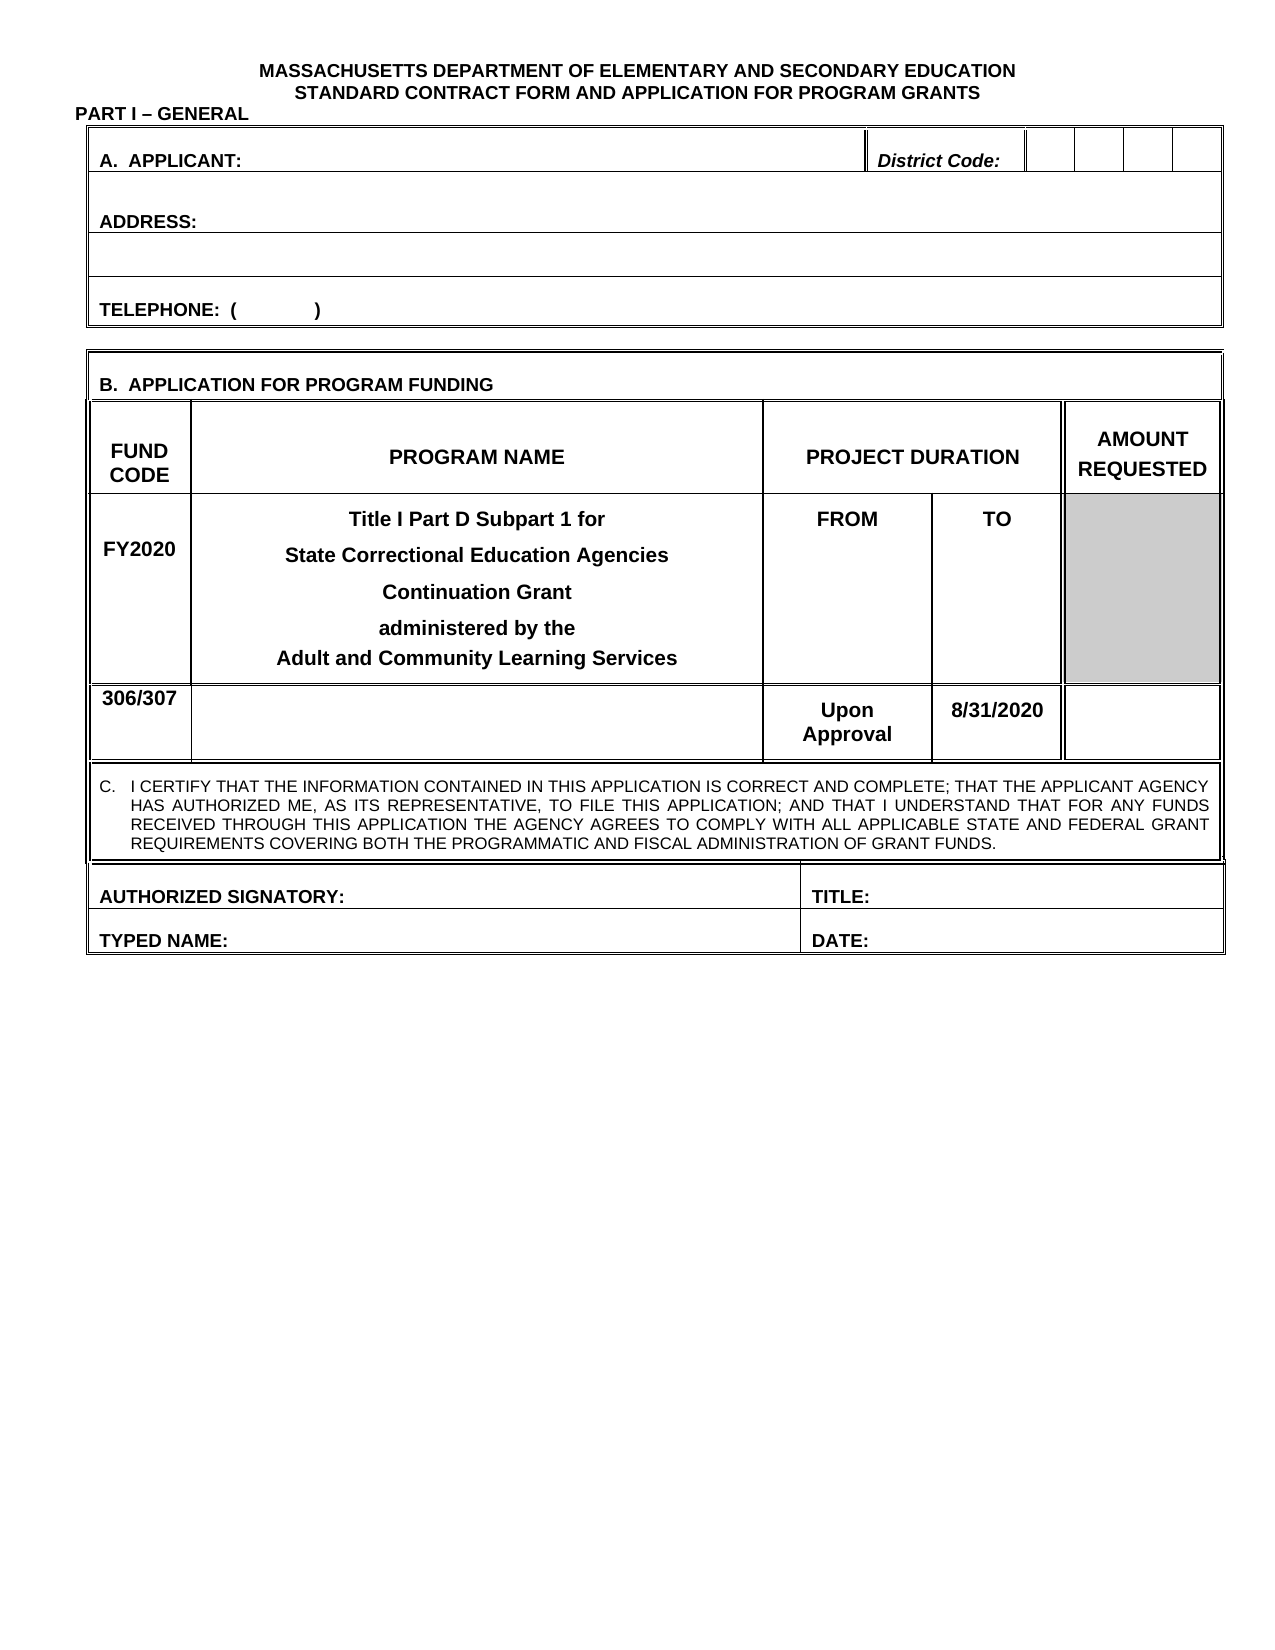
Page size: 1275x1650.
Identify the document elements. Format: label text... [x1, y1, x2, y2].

table_cell TO [933, 494, 1060, 682]
table_cell [192, 686, 762, 758]
table_cell FY2020 [91, 494, 190, 682]
table_cell FROM [764, 494, 931, 682]
table_cell [1066, 494, 1219, 682]
table_header District Code: [866, 128, 1025, 171]
table_cell [1066, 686, 1219, 758]
table_cell PROJECT DURATION [764, 402, 1060, 492]
text STANDARD CONTRACT FORM AND APPLICATION FOR PROGRAM GRANTS [75, 82, 1200, 103]
table_cell DATE: [801, 909, 1223, 952]
table_cell ADDRESS: [89, 172, 1221, 232]
table_cell AMOUNT REQUESTED [1066, 402, 1219, 492]
table_cell Upon Approval [764, 686, 931, 758]
table_cell 306/307 [91, 686, 191, 758]
table_header B. APPLICATION FOR PROGRAM FUNDING [89, 353, 1222, 399]
subtitle PART I – GENERAL [75, 103, 1200, 125]
table_cell TYPED NAME: [89, 909, 800, 952]
table_cell AUTHORIZED SIGNATORY: [88, 859, 800, 907]
table_cell TELEPHONE: ( ) [89, 277, 1221, 324]
table_cell Title I Part D Subpart 1 for State Correctional Education Agencies Continuation Grant administered by the Adult and Community Learning Services [192, 494, 762, 682]
table_cell [89, 233, 1221, 276]
table_cell 8/31/2020 [933, 686, 1060, 758]
title MASSACHUSETTS DEPARTMENT OF ELEMENTARY AND SECONDARY EDUCATION [75, 60, 1200, 82]
table_cell FUND CODE [91, 402, 190, 492]
table_cell TITLE: [801, 865, 1223, 907]
table_header A. APPLICANT: [89, 128, 866, 171]
table_header [1173, 128, 1221, 171]
table_cell C. I CERTIFY THAT THE INFORMATION CONTAINED IN THIS APPLICATION IS CORRECT AND COMPLETE; THAT THE APPLICANT AGENCY HAS AUTHORIZED ME, AS ITS REPRESENTATIVE, TO FILE THIS APPLICATION; AND THAT I UNDERSTAND THAT FOR ANY FUNDS RECEIVED THROUGH THIS APPLICATION THE AGENCY AGREES TO COMPLY WITH ALL APPLICABLE STATE AND FEDERAL GRANT REQUIREMENTS COVERING BOTH THE PROGRAMMATIC AND FISCAL ADMINISTRATION OF GRANT FUNDS. [91, 763, 1219, 859]
table_cell PROGRAM NAME [192, 402, 762, 492]
table_header [1124, 128, 1172, 171]
table_header [1025, 128, 1074, 171]
table_header [1075, 128, 1123, 171]
